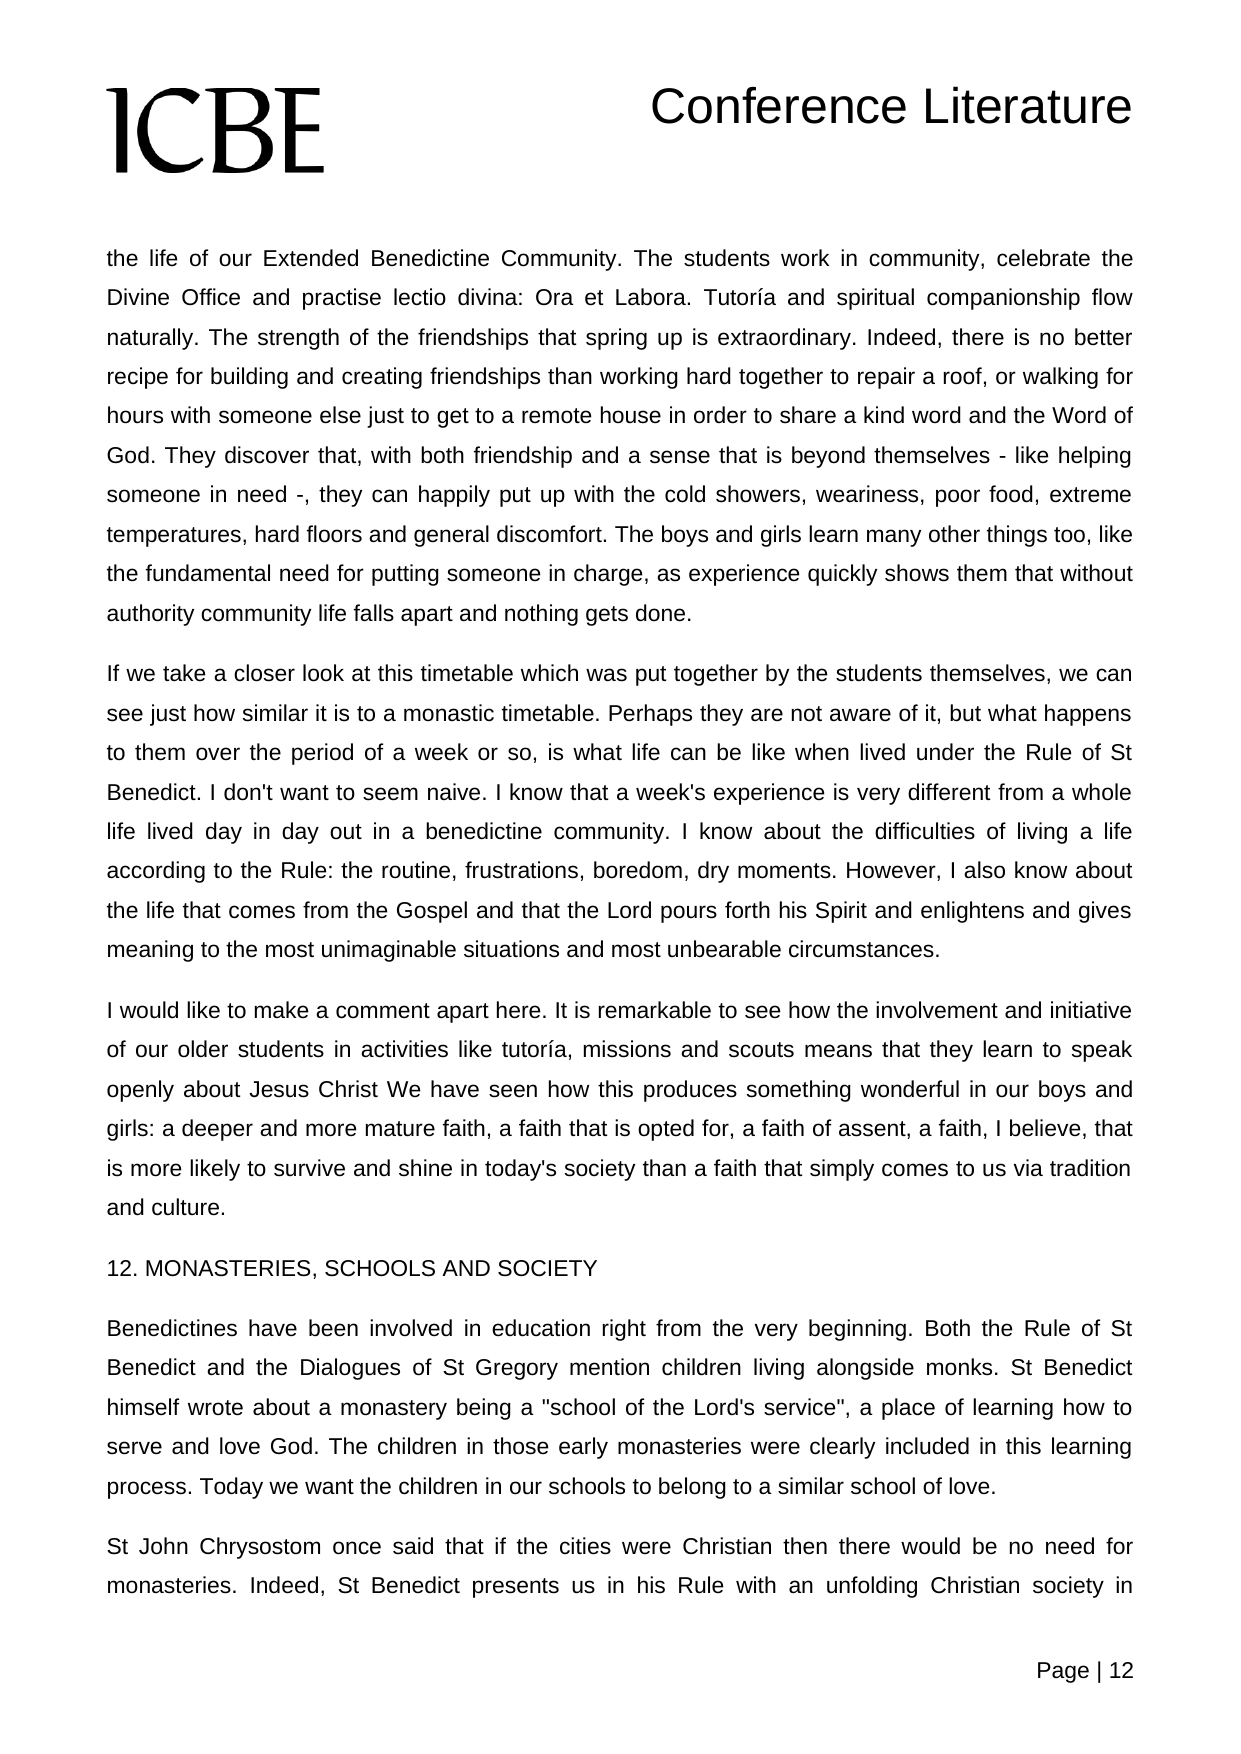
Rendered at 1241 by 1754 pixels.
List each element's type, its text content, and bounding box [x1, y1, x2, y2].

text If we take a closer look at this timetable which was put together by the students themselves, we can see just how similar it is to a monastic timetable. Perhaps they are not aware of it, but what happens to them over the period of a week or so, is what life can be like when lived under the Rule of St Benedict. I don't want to seem naive. I know that a week's experience is very different from a whole life lived day in day out in a benedictine community. I know about the difficulties of living a life according to the Rule: the routine, frustrations, boredom, dry moments. However, I also know about the life that comes from the Gospel and that the Lord pours forth his Spirit and enlightens and gives meaning to the most unimaginable situations and most unbearable circumstances. [106, 660, 1134, 963]
text I would like to make a comment apart here. It is remarkable to see how the involvement and initiative of our older students in activities like tutoría, missions and scouts means that they learn to speak openly about Jesus Christ We have seen how this produces something wonderful in our boys and girls: a deeper and more mature faith, a faith that is opted for, a faith of assent, a faith, I believe, that is more likely to survive and shine in today's society than a faith that simply comes to us via tradition and culture. [106, 997, 1134, 1221]
text Benedictines have been involved in education right from the very beginning. Both the Rule of St Benedict and the Dialogues of St Gregory mention children living alongside monks. St Benedict himself wrote about a monastery being a "school of the Lord's service", a place of learning how to serve and love God. The children in those early monasteries were clearly included in this learning process. Today we want the children in our schools to belong to a similar school of love. [106, 1315, 1134, 1499]
text 12. MONASTERIES, SCHOOLS AND SOCIETY [106, 1254, 1134, 1281]
picture [106, 88, 324, 173]
